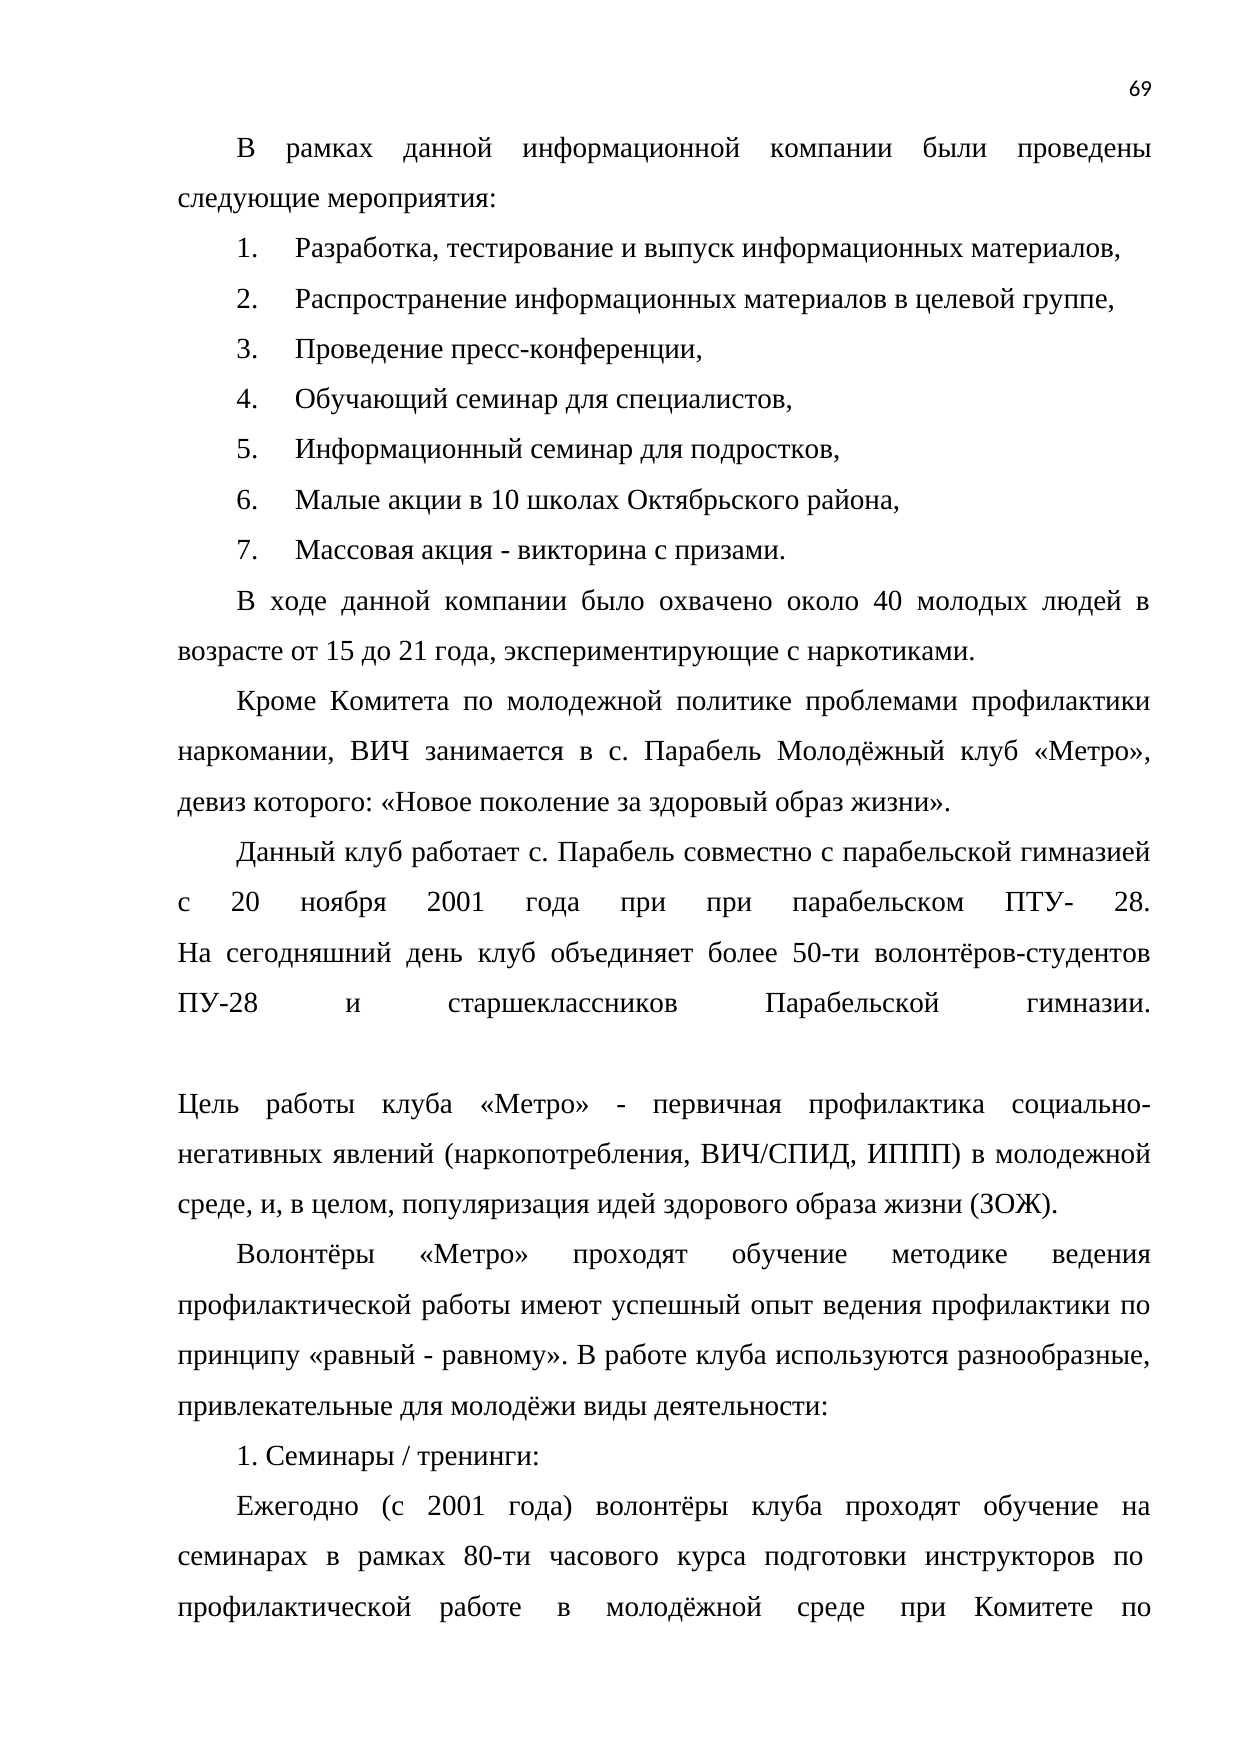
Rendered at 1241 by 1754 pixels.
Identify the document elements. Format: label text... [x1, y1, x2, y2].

text 5. Информационный семинар для подростков, [177, 432, 1152, 465]
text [177, 1488, 1152, 1622]
text 1. Семинары / тренинги: [177, 1438, 1152, 1471]
text В рамках данной информационной компании были проведены следующие мероприятия: [177, 130, 1152, 214]
text 7. Массовая акция - викторина с призами. [177, 532, 1152, 566]
text Волонтёры «Метро» проходят обучение методике ведения профилактической работы имеют успешный опыт ведения профилактики по принципу «равный - равному». В работе клуба используются разнообразные, привлекательные для молодёжи виды деятельности: [177, 1237, 1152, 1421]
text 1. Разработка, тестирование и выпуск информационных материалов, [177, 230, 1152, 264]
text 2. Распространение информационных материалов в целевой группе, [177, 281, 1152, 314]
text В ходе данной компании было охвачено около 40 молодых людей в возрасте от 15 до 21 года, экспериментирующие с наркотиками. [177, 583, 1152, 666]
text 4. Обучающий семинар для специалистов, [177, 381, 1152, 415]
text 3. Проведение пресс-конференции, [177, 331, 1152, 364]
text Кроме Комитета по молодежной политике проблемами профилактики наркомании, ВИЧ занимается в с. Парабель Молодёжный клуб «Метро», девиз которого: «Новое поколение за здоровый образ жизни». [177, 683, 1152, 817]
text Данный клуб работает с. Парабель совместно с парабельской гимназией с 20 ноября 2001 года при при парабельском ПТУ- 28. На сегодняшний день клуб объединяет более 50-ти волонтёров-студентов ПУ-28 и старшеклассников Парабельской гимназии. Цель работы клуба «Метро» - первичная профилактика социально-негативных явлений (наркопотребления, ВИЧ/СПИД, ИППП) в молодежной среде, и, в целом, популяризация идей здорового образа жизни (ЗОЖ). [177, 834, 1152, 1220]
text 6. Малые акции в 10 школах Октябрьского района, [177, 482, 1152, 516]
